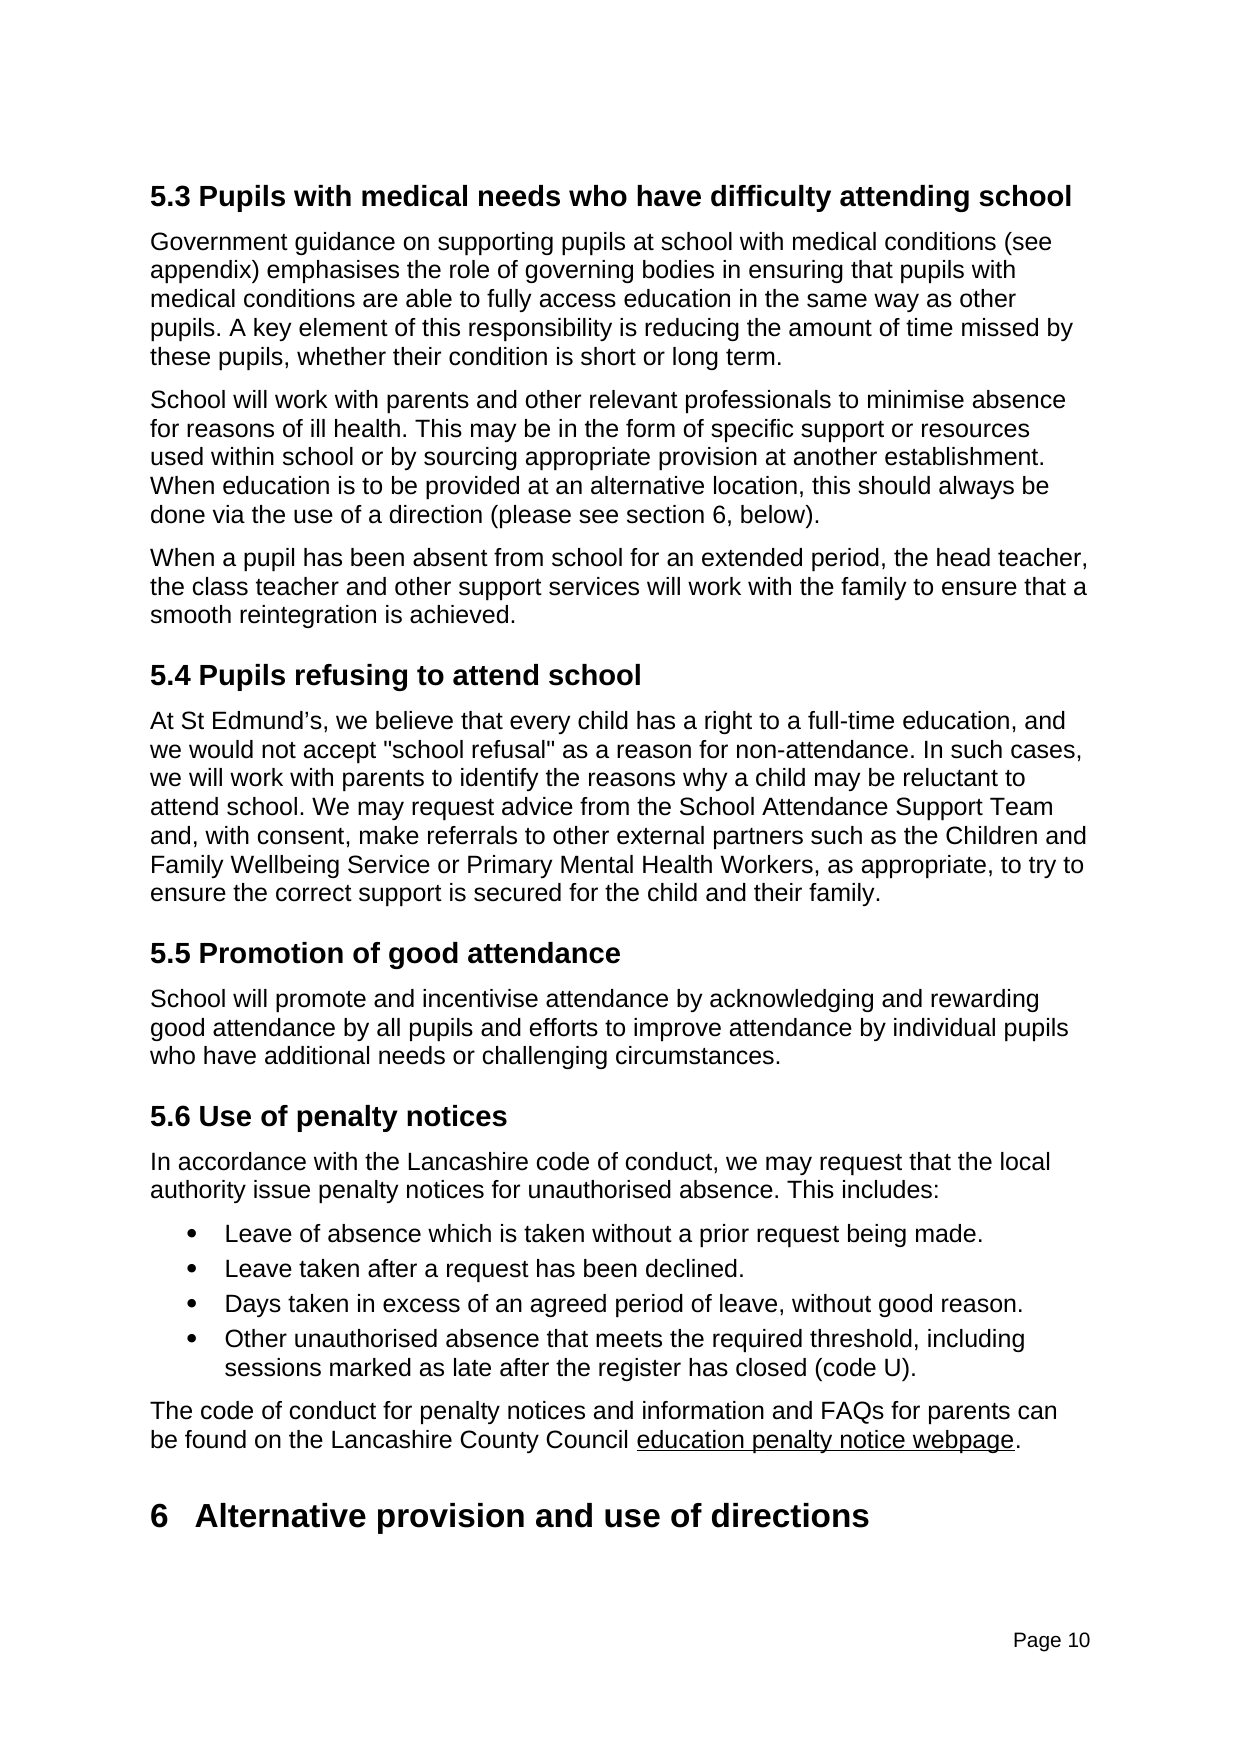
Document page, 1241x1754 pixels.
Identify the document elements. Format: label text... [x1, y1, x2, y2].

text School will work with parents and other relevant professionals to minimise absence for reasons of ill health. This may be in the form of specific support or resources used within school or by sourcing appropriate provision at another establishment. When education is to be provided at an alternative location, this should always be done via the use of a direction (please see section 6, below). [150, 385, 1090, 528]
list Leave taken after a request has been declined. [187, 1254, 1090, 1282]
text The code of conduct for penalty notices and information and FAQs for parents can be found on the Lancashire County Council education penalty notice webpage. [150, 1396, 1090, 1453]
text 5.3 Pupils with medical needs who have difficulty attending school [150, 179, 1090, 212]
list Other unauthorised absence that meets the required threshold, including sessions marked as late after the register has closed (code U). [187, 1324, 1090, 1381]
text In accordance with the Lancashire code of conduct, we may request that the local authority issue penalty notices for unauthorised absence. This includes: [150, 1147, 1090, 1204]
text 5.4 Pupils refusing to attend school [150, 658, 1090, 691]
text 5.6 Use of penalty notices [150, 1099, 1090, 1132]
text 5.5 Promotion of good attendance [150, 936, 1090, 969]
text Government guidance on supporting pupils at school with medical conditions (see appendix) emphasises the role of governing bodies in ensuring that pupils with medical conditions are able to fully access education in the same way as other pupils. A key element of this responsibility is reducing the amount of time missed by these pupils, whether their condition is short or long term. [150, 227, 1090, 370]
text When a pupil has been absent from school for an extended period, the head teacher, the class teacher and other support services will work with the family to ensure that a smooth reintegration is achieved. [150, 543, 1090, 629]
list Days taken in excess of an agreed period of leave, without good reason. [187, 1289, 1090, 1318]
text School will promote and incentivise attendance by acknowledging and rewarding good attendance by all pupils and efforts to improve attendance by individual pupils who have additional needs or challenging circumstances. [150, 984, 1090, 1070]
list Leave of absence which is taken without a prior request being made. [187, 1218, 1090, 1247]
text 6 Alternative provision and use of directions [150, 1496, 1090, 1535]
text At St Edmund’s, we believe that every child has a right to a full-time education, and we would not accept "school refusal" as a reason for non-attendance. In such cases, we will work with parents to identify the reasons why a child may be reluctant to attend school. We may request advice from the School Attendance Support Team and, with consent, make referrals to other external partners such as the Children and Family Wellbeing Service or Primary Mental Health Workers, as appropriate, to try to ensure the correct support is secured for the child and their family. [150, 706, 1090, 907]
